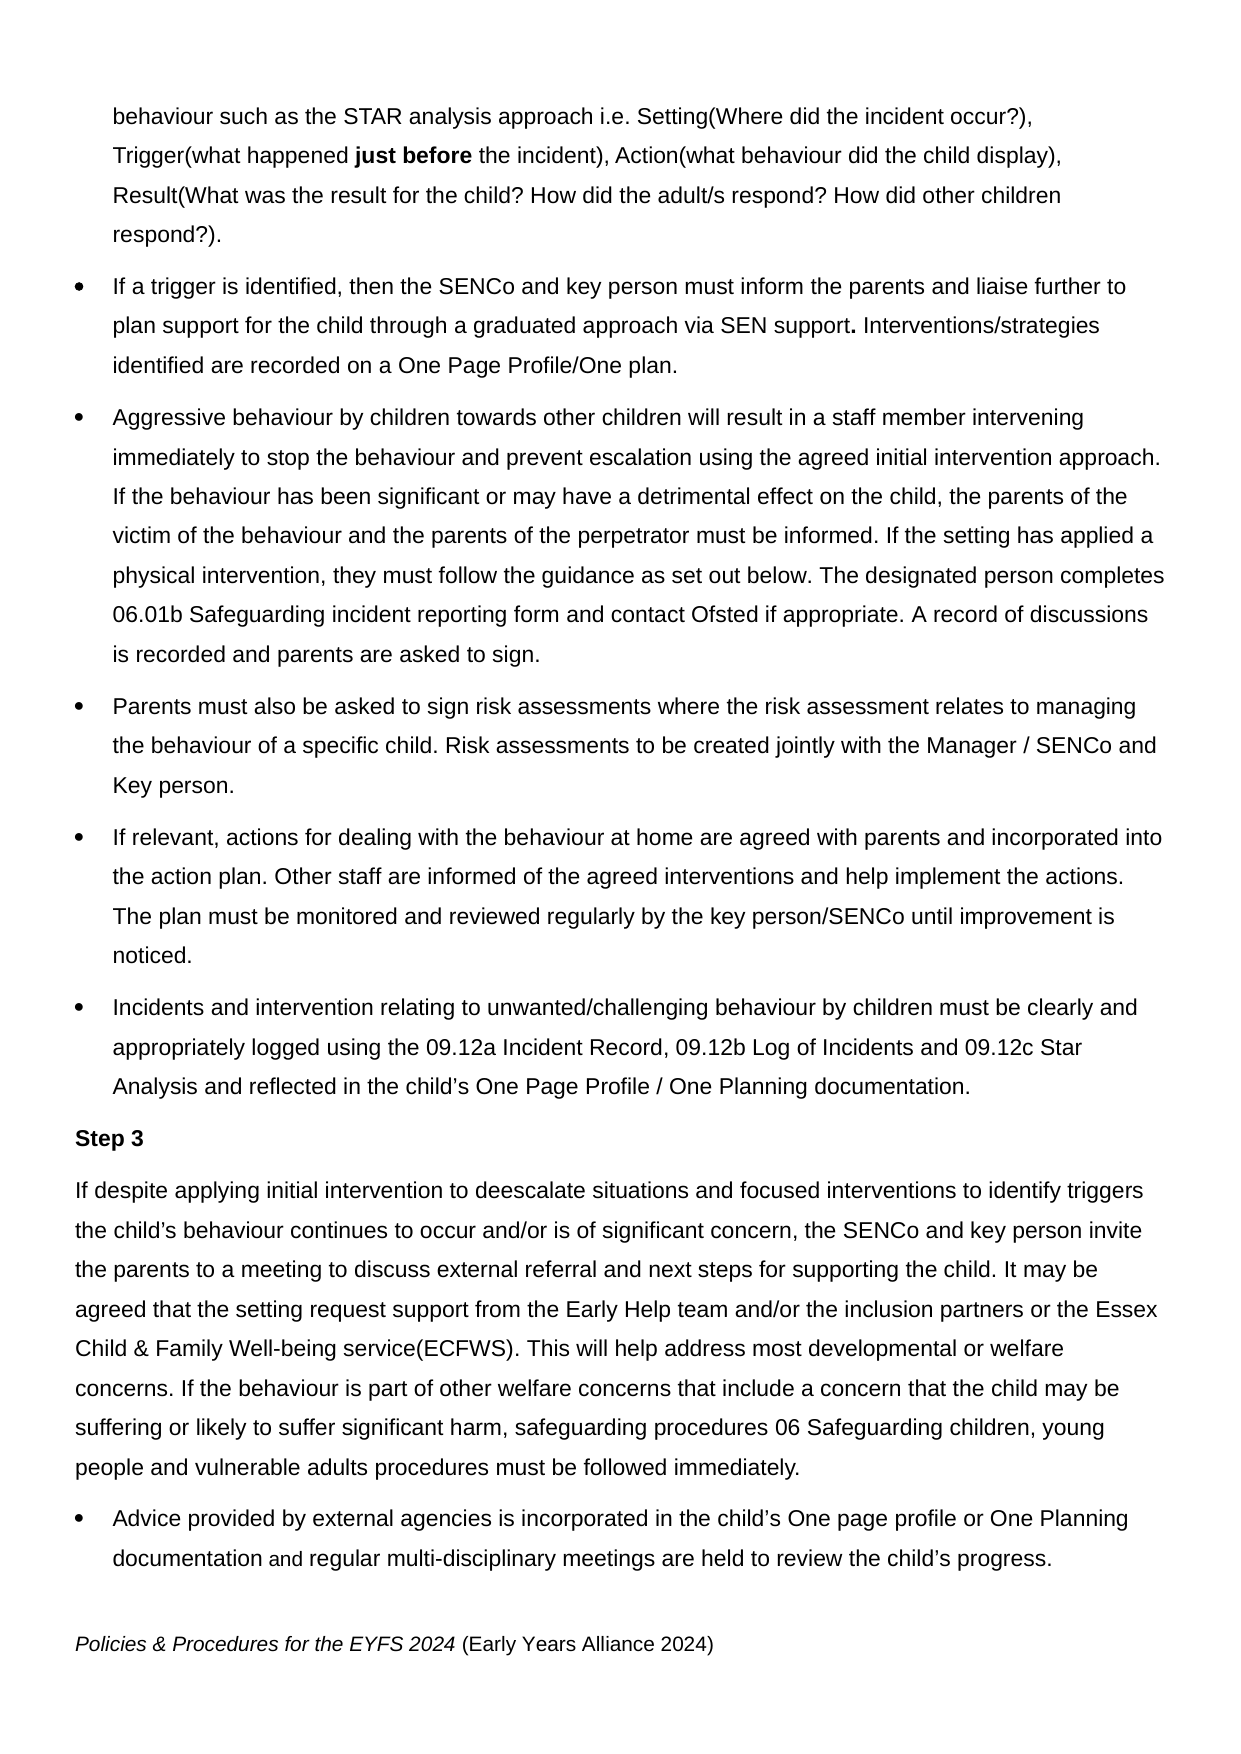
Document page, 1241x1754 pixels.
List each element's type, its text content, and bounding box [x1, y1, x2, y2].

list Aggressive behaviour by children towards other children will result in a staff member intervening immediately to stop the behaviour and prevent escalation using the agreed initial intervention approach. If the behaviour has been significant or may have a detrimental effect on the child, the parents of the victim of the behaviour and the parents of the perpetrator must be informed. If the setting has applied a physical intervention, they must follow the guidance as set out below. The designated person completes 06.01b Safeguarding incident reporting form and contact Ofsted if appropriate. A record of discussions is recorded and parents are asked to sign. [75, 404, 1165, 667]
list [75, 103, 1165, 247]
list If relevant, actions for dealing with the behaviour at home are agreed with parents and incorporated into the action plan. Other staff are informed of the agreed interventions and help implement the actions. The plan must be monitored and reviewed regularly by the key person/SENCo until improvement is noticed. [75, 824, 1165, 968]
list If a trigger is identified, then the SENCo and key person must inform the parents and liaise further to plan support for the child through a graduated approach via SEN support. Interventions/strategies identified are recorded on a One Page Profile/One plan. [75, 273, 1165, 378]
text Step 3 [75, 1125, 1165, 1151]
subtitle If despite applying initial intervention to deescalate situations and focused interventions to identify triggers the child’s behaviour continues to occur and/or is of significant concern, the SENCo and key person invite the parents to a meeting to discuss external referral and next steps for supporting the child. It may be agreed that the setting request support from the Early Help team and/or the inclusion partners or the Essex Child & Family Well-being service(ECFWS). This will help address most developmental or welfare concerns. If the behaviour is part of other welfare concerns that include a concern that the child may be suffering or likely to suffer significant harm, safeguarding procedures 06 Safeguarding children, young people and vulnerable adults procedures must be followed immediately. [75, 1177, 1165, 1480]
list Advice provided by external agencies is incorporated in the child’s One page profile or One Planning documentation and regular multi-disciplinary meetings are held to review the child’s progress. [75, 1505, 1165, 1571]
list Parents must also be asked to sign risk assessments where the risk assessment relates to managing the behaviour of a specific child. Risk assessments to be created jointly with the Manager / SENCo and Key person. [75, 693, 1165, 798]
list Incidents and intervention relating to unwanted/challenging behaviour by children must be clearly and appropriately logged using the 09.12a Incident Record, 09.12b Log of Incidents and 09.12c Star Analysis and reflected in the child’s One Page Profile / One Planning documentation. [75, 994, 1165, 1099]
